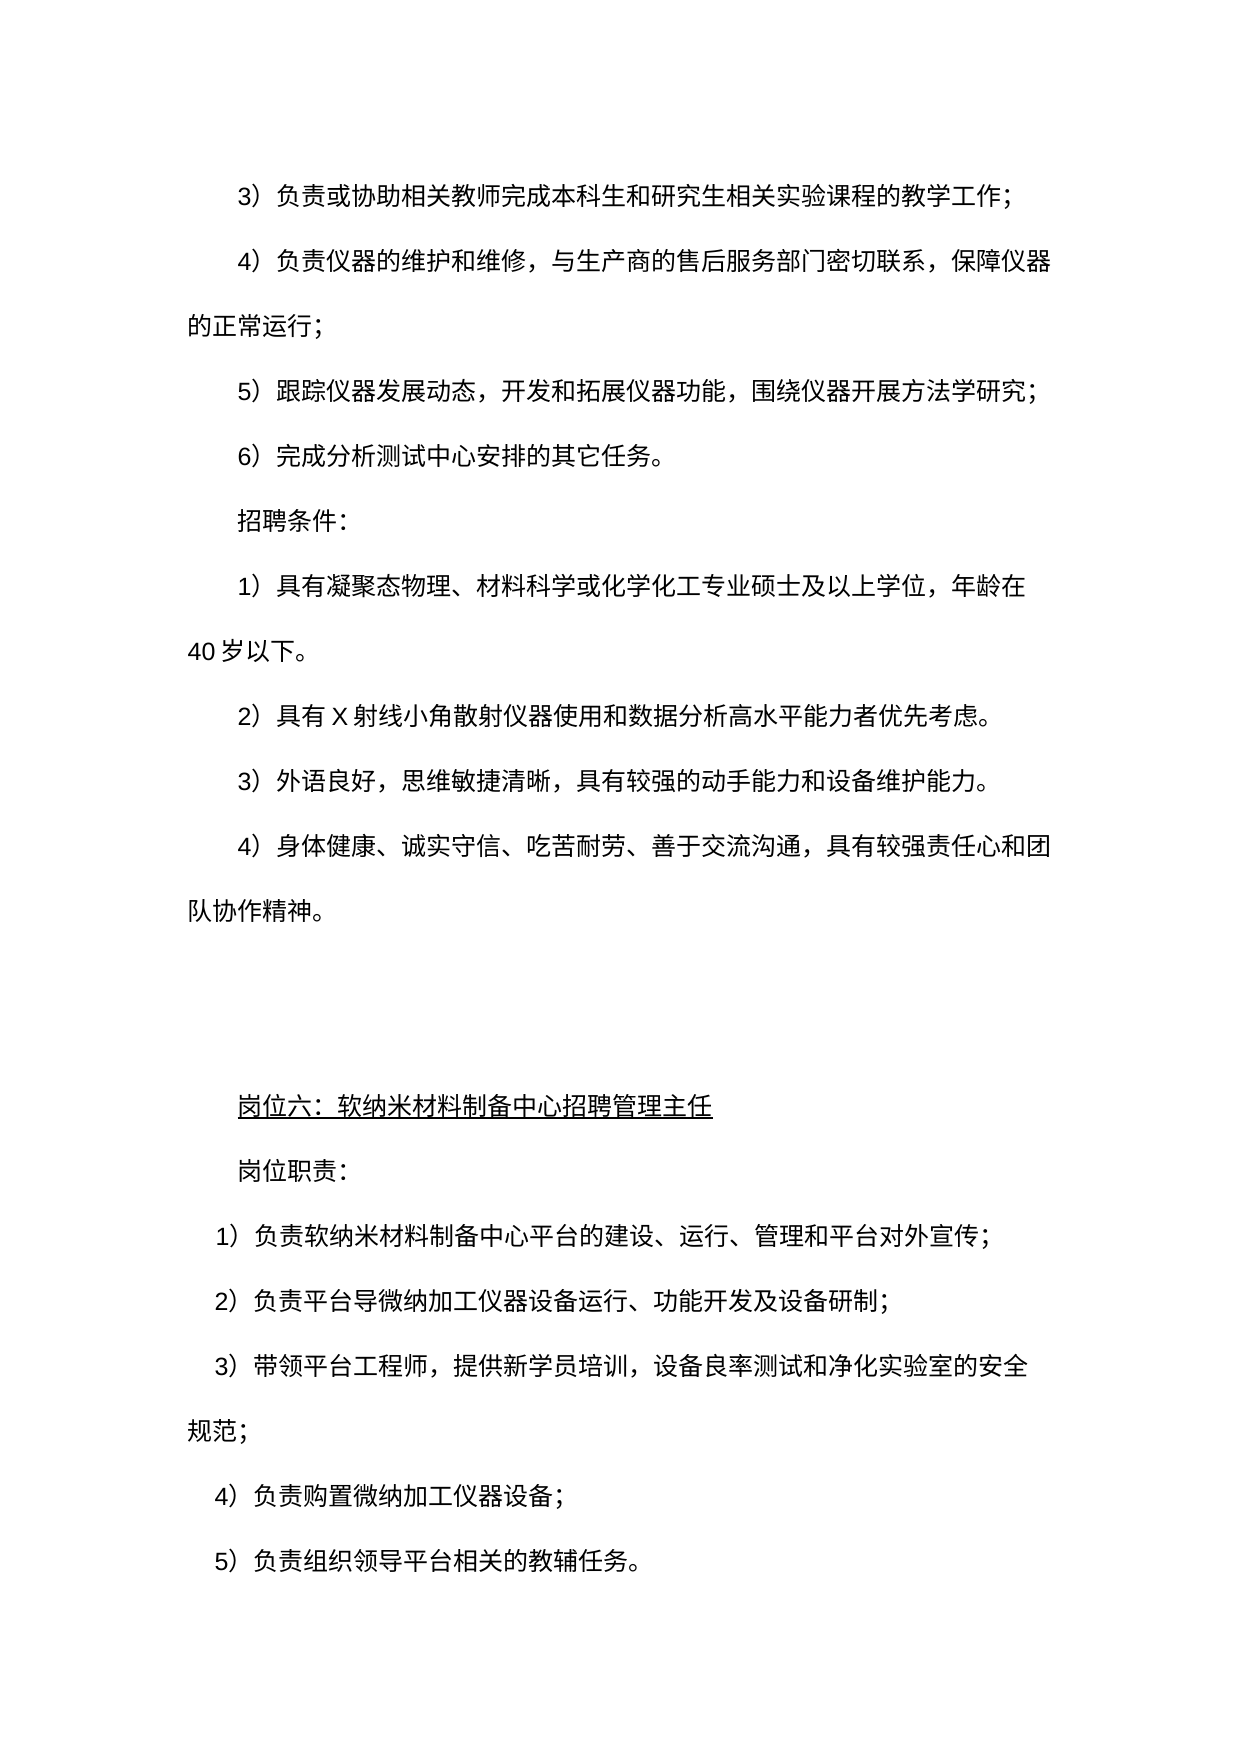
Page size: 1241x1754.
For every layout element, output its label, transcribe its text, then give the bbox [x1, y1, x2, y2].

text 2）具有X射线小角散射仪器使用和数据分析高水平能力者优先考虑。 [187, 682, 1053, 747]
text 4）负责仪器的维护和维修，与生产商的售后服务部门密切联系，保障仪器的正常运行； [187, 227, 1053, 357]
text 6）完成分析测试中心安排的其它任务。 [187, 422, 1053, 487]
text 5）跟踪仪器发展动态，开发和拓展仪器功能，围绕仪器开展方法学研究； [187, 357, 1053, 422]
text 1）具有凝聚态物理、材料科学或化学化工专业硕士及以上学位，年龄在40岁以下。 [187, 552, 1053, 682]
text 招聘条件： [187, 487, 1053, 552]
text 岗位六：软纳米材料制备中心招聘管理主任 [187, 1072, 1053, 1137]
text 岗位职责： 1）负责软纳米材料制备中心平台的建设、运行、管理和平台对外宣传； 2）负责平台导微纳加工仪器设备运行、功能开发及设备研制； 3）带领平台工程师，提供新学员培训，设备良率测试和净化实验室的安全规范； 4）负责购置微纳加工仪器设备； 5）负责组织领导平台相关的教辅任务。 [187, 1137, 1053, 1592]
text 3）外语良好，思维敏捷清晰，具有较强的动手能力和设备维护能力。 [187, 747, 1053, 812]
text 4）身体健康、诚实守信、吃苦耐劳、善于交流沟通，具有较强责任心和团队协作精神。 [187, 812, 1053, 942]
text 3）负责或协助相关教师完成本科生和研究生相关实验课程的教学工作； [187, 162, 1053, 227]
